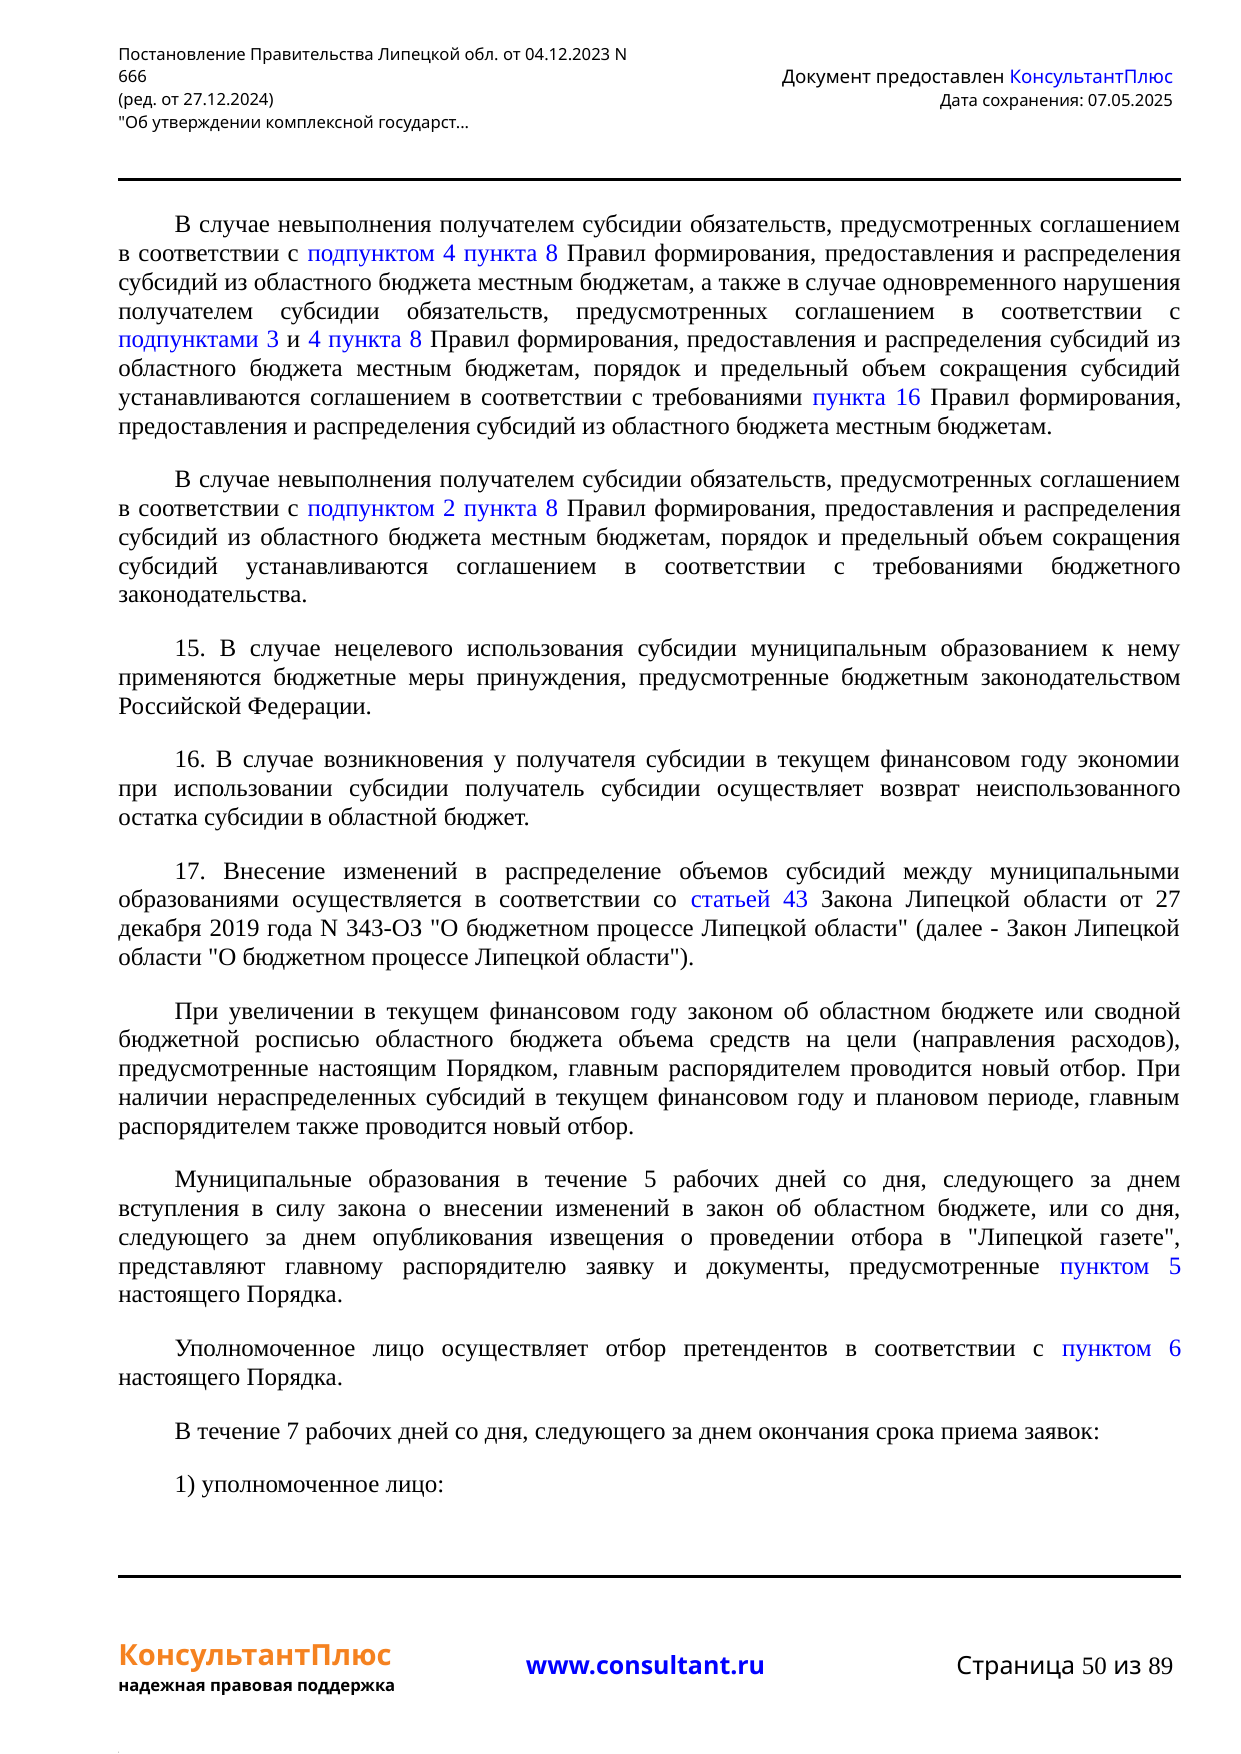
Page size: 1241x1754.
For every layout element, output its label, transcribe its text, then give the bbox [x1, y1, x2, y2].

text В случае невыполнения получателем субсидии обязательств, предусмотренных соглашением в соответствии с подпунктом 4 пункта 8 Правил формирования, предоставления и распределения субсидий из областного бюджета местным бюджетам, а также в случае одновременного нарушения получателем субсидии обязательств, предусмотренных соглашением в соответствии с подпунктами 3 и 4 пункта 8 Правил формирования, предоставления и распределения субсидий из областного бюджета местным бюджетам, порядок и предельный объем сокращения субсидий устанавливаются соглашением в соответствии с требованиями пункта 16 Правил формирования, предоставления и распределения субсидий из областного бюджета местным бюджетам. [118, 209, 1181, 439]
text 16. В случае возникновения у получателя субсидии в текущем финансовом году экономии при использовании субсидии получатель субсидии осуществляет возврат неиспользованного остатка субсидии в областной бюджет. [118, 744, 1181, 831]
text В случае невыполнения получателем субсидии обязательств, предусмотренных соглашением в соответствии с подпунктом 2 пункта 8 Правил формирования, предоставления и распределения субсидий из областного бюджета местным бюджетам, порядок и предельный объем сокращения субсидий устанавливаются соглашением в соответствии с требованиями бюджетного законодательства. [118, 464, 1181, 608]
text 17. Внесение изменений в распределение объемов субсидий между муниципальными образованиями осуществляется в соответствии со статьей 43 Закона Липецкой области от 27 декабря 2019 года N 343-ОЗ "О бюджетном процессе Липецкой области" (далее - Закон Липецкой области "О бюджетном процессе Липецкой области"). [118, 856, 1181, 971]
text В течение 7 рабочих дней со дня, следующего за днем окончания срока приема заявок: [118, 1416, 1181, 1444]
text 15. В случае нецелевого использования субсидии муниципальным образованием к нему применяются бюджетные меры принуждения, предусмотренные бюджетным законодательством Российской Федерации. [118, 633, 1181, 719]
text 1) уполномоченное лицо: [118, 1469, 1181, 1498]
text При увеличении в текущем финансовом году законом об областном бюджете или сводной бюджетной росписью областного бюджета объема средств на цели (направления расходов), предусмотренные настоящим Порядком, главным распорядителем проводится новый отбор. При наличии нераспределенных субсидий в текущем финансовом году и плановом периоде, главным распорядителем также проводится новый отбор. [118, 996, 1181, 1139]
text Муниципальные образования в течение 5 рабочих дней со дня, следующего за днем вступления в силу закона о внесении изменений в закон об областном бюджете, или со дня, следующего за днем опубликования извещения о проведении отбора в "Липецкой газете", представляют главному распорядителю заявку и документы, предусмотренные пунктом 5 настоящего Порядка. [118, 1164, 1181, 1308]
text Уполномоченное лицо осуществляет отбор претендентов в соответствии с пунктом 6 настоящего Порядка. [118, 1333, 1181, 1391]
